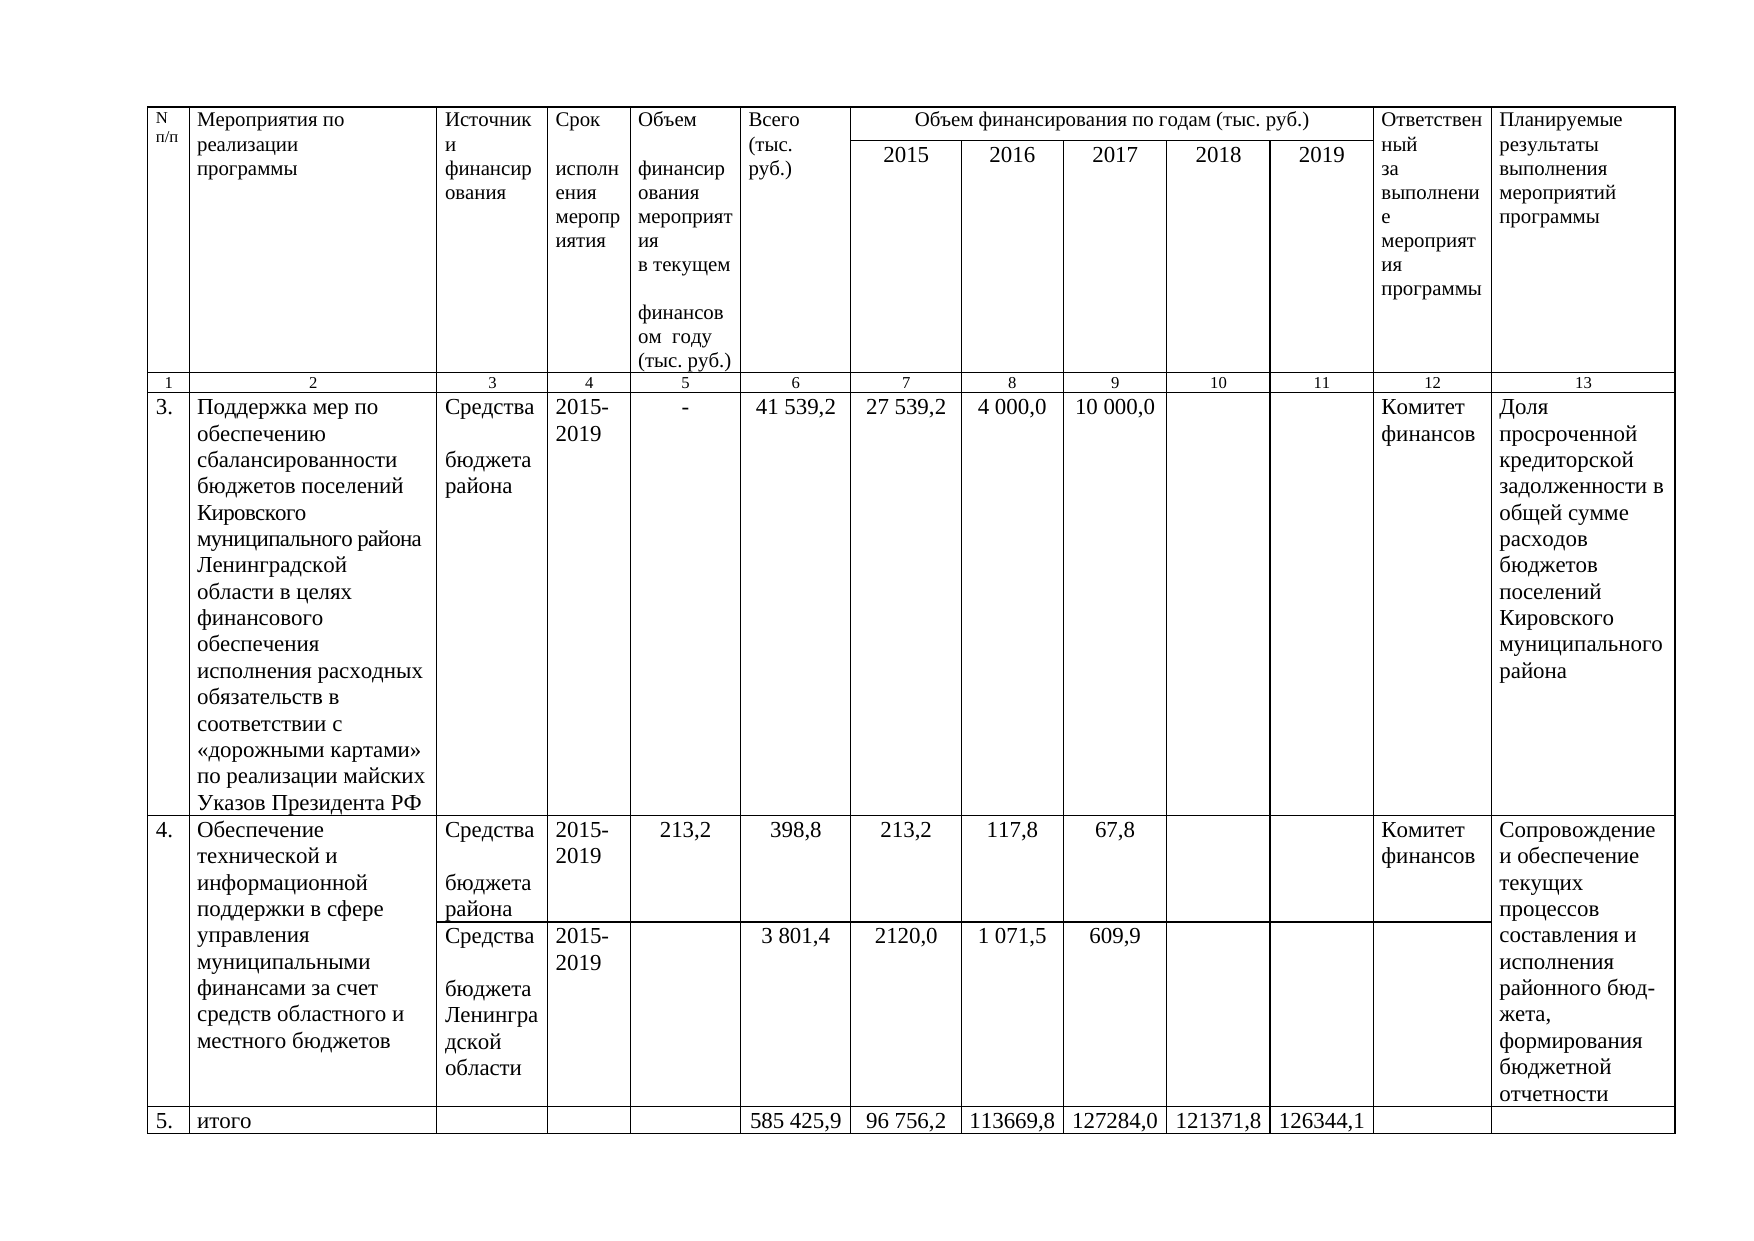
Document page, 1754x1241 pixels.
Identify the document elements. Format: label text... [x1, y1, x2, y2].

table_cell [1271, 923, 1373, 1106]
table_cell 2120,0 [851, 923, 961, 1106]
table_cell 5. [148, 1107, 189, 1133]
table_cell 4 000,0 [962, 393, 1063, 815]
table_cell 609,9 [1064, 923, 1166, 1106]
table_cell 3 [437, 373, 547, 392]
table_cell 2019 [1271, 141, 1373, 372]
table_header N п/п [148, 108, 189, 372]
table_cell 2015-2019 [548, 816, 630, 921]
table_cell 126344,1 [1271, 1107, 1373, 1133]
table_cell 121371,8 [1167, 1107, 1269, 1133]
table_cell [1271, 393, 1373, 815]
table_cell 1 [148, 373, 189, 392]
table_cell Поддержка мер по обеспечению сбалансированности бюджетов поселений Кировского муниципального района Ленинградской области в целях финансового обеспечения исполнения расходных обязательств в соответствии с «дорожными картами» по реализации майских Указов Президента РФ [190, 393, 436, 815]
table_cell [1167, 923, 1269, 1106]
table_cell 213,2 [851, 816, 961, 921]
table_cell 6 [741, 373, 850, 392]
table_cell 11 [1271, 373, 1373, 392]
table_cell 4. [148, 816, 189, 1106]
table_cell Средства бюджета Ленинградской области [437, 923, 547, 1106]
table_cell 1 071,5 [962, 923, 1063, 1106]
table_cell 2 [190, 373, 436, 392]
table_cell 113669,8 [962, 1107, 1063, 1133]
table_header Объем финансирования мероприятия в текущем финансовом году (тыс. руб.) [631, 108, 740, 372]
table_cell 10 000,0 [1064, 393, 1166, 815]
table_header Срок исполнения мероприятия [548, 108, 630, 372]
table_cell 7 [851, 373, 961, 392]
table_cell [1374, 923, 1491, 1106]
table_cell 2017 [1064, 141, 1166, 372]
table_cell 213,2 [631, 816, 740, 921]
table_cell 4 [548, 373, 630, 392]
table_header Источники финансирования [437, 108, 547, 372]
table_cell - [631, 393, 740, 815]
table_cell [1167, 393, 1269, 815]
table_cell 3 801,4 [741, 923, 850, 1106]
table_cell [631, 923, 740, 1106]
table_cell 398,8 [741, 816, 850, 921]
table_cell [548, 1107, 630, 1133]
table_cell Доля просроченной кредиторской задолженности в общей сумме расходов бюджетов поселений Кировского муниципального района [1492, 393, 1674, 815]
table_cell Комитет финансов [1374, 393, 1491, 815]
table_cell 2015-2019 [548, 393, 630, 815]
table_cell 12 [1374, 373, 1491, 392]
table_cell 127284,0 [1064, 1107, 1166, 1133]
table_cell Средства бюджета района [437, 816, 547, 921]
table_cell Комитет финансов [1374, 816, 1491, 921]
table_cell 5 [631, 373, 740, 392]
table_cell Обеспечение технической и информационной поддержки в сфере управления муниципальными финансами за счет средств областного и местного бюджетов [190, 816, 436, 1106]
table_cell 2015 [851, 141, 961, 372]
table_cell 10 [1167, 373, 1269, 392]
table_header Планируемые результаты выполнения мероприятий программы [1492, 108, 1674, 372]
table_header Всего (тыс. руб.) [741, 108, 850, 372]
table_header Мероприятия по реализации программы [190, 108, 436, 372]
table_header Ответственный за выполнение мероприятия программы [1374, 108, 1491, 372]
table_cell 8 [962, 373, 1063, 392]
table_cell [1374, 1107, 1491, 1133]
table_cell [1271, 816, 1373, 921]
table_cell 13 [1492, 373, 1674, 392]
table_cell 96 756,2 [851, 1107, 961, 1133]
table_cell 3. [148, 393, 189, 815]
table_cell 41 539,2 [741, 393, 850, 815]
table_cell [1492, 1107, 1674, 1133]
table_cell 585 425,9 [741, 1107, 850, 1133]
table_cell 9 [1064, 373, 1166, 392]
table_cell [437, 1107, 547, 1133]
table_cell 2015-2019 [548, 923, 630, 1106]
table_cell Средства бюджета района [437, 393, 547, 815]
table_header Объем финансирования по годам (тыс. руб.) [851, 108, 1373, 140]
table_cell 117,8 [962, 816, 1063, 921]
table_cell [631, 1107, 740, 1133]
table_cell 2018 [1167, 141, 1269, 372]
table_cell Сопровождение и обеспечение текущих процессов составления и исполнения районного бюд-жета, формирования бюджетной отчетности [1492, 816, 1674, 1106]
table_cell 27 539,2 [851, 393, 961, 815]
table_cell 2016 [962, 141, 1063, 372]
table_cell 67,8 [1064, 816, 1166, 921]
table_cell итого [190, 1107, 436, 1133]
table_cell [1167, 816, 1269, 921]
